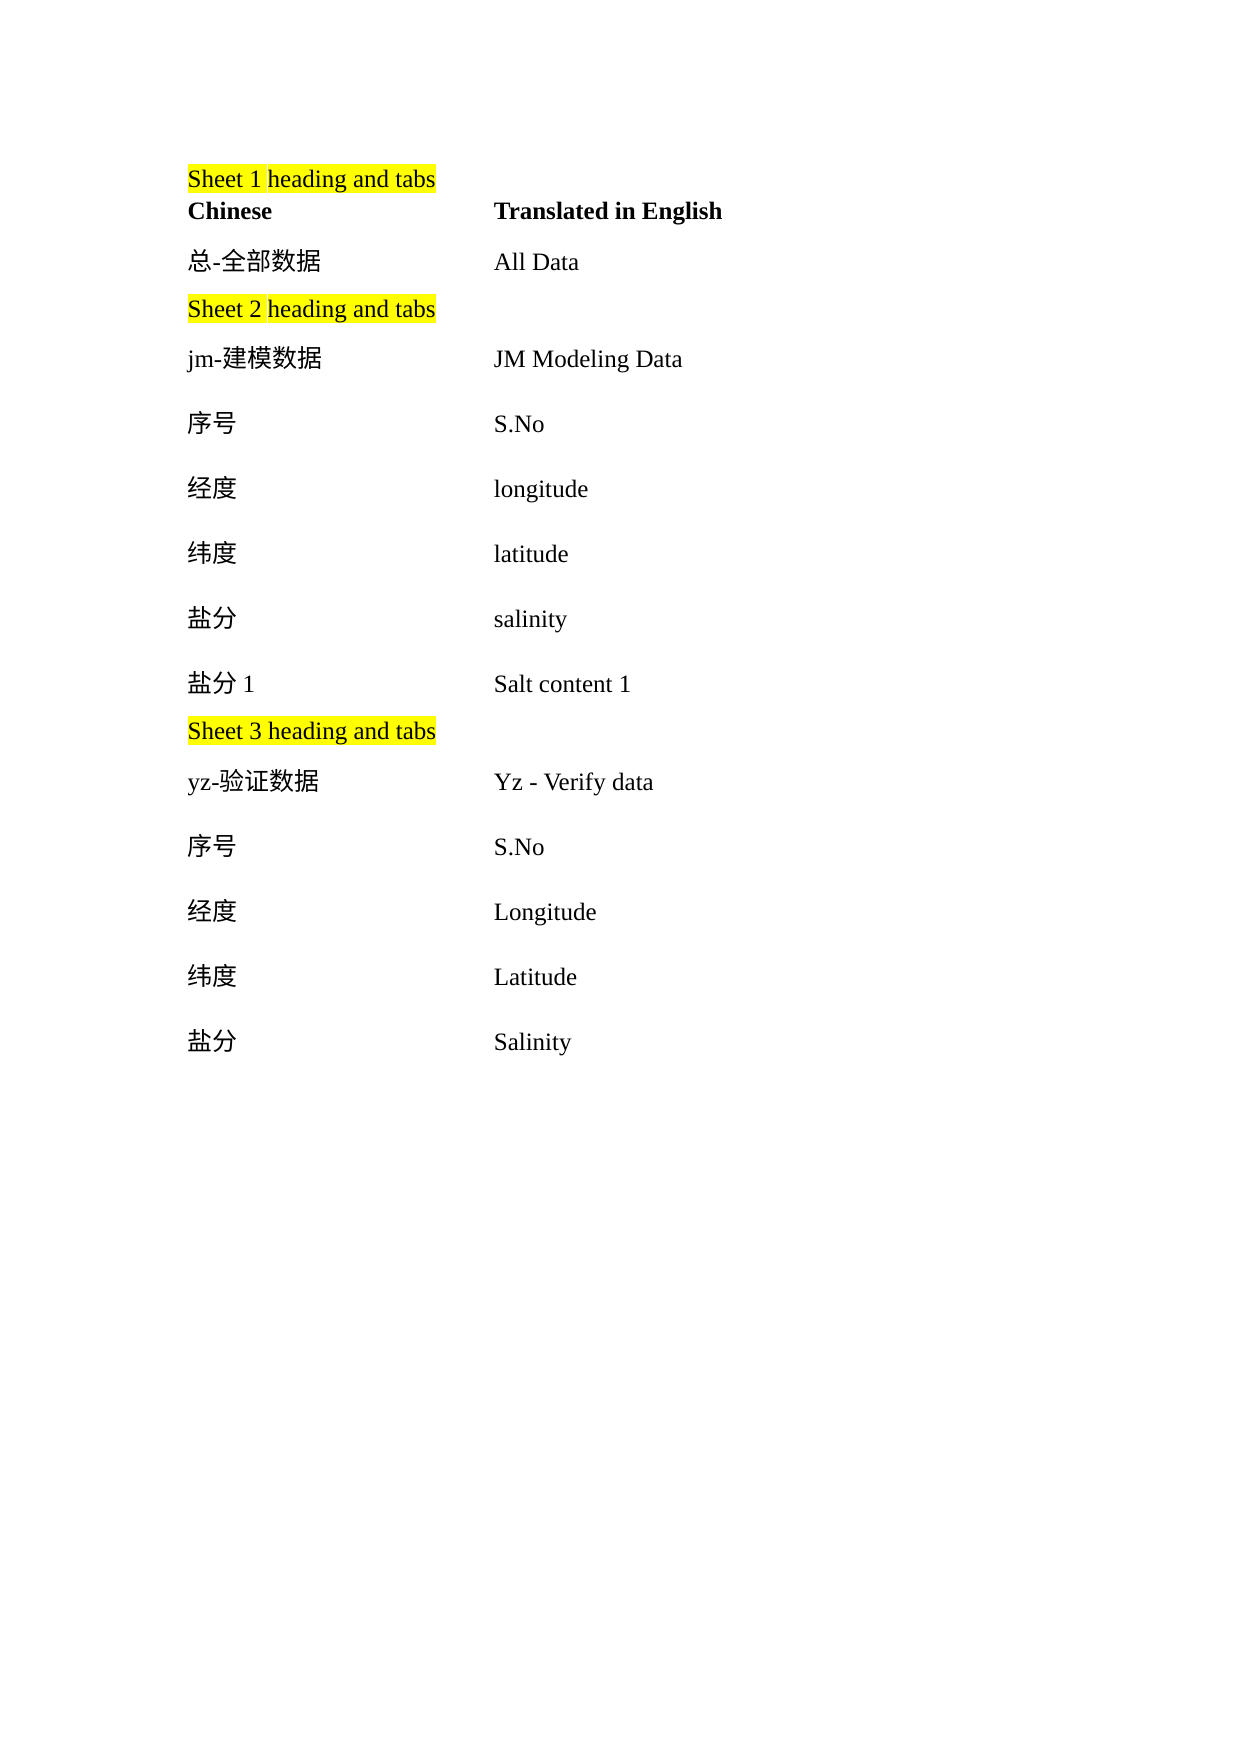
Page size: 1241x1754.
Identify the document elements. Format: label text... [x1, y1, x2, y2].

text 经度 Longitude [187, 877, 1053, 942]
text Sheet 1 heading and tabs [187, 162, 1053, 194]
text Sheet 2 heading and tabs [187, 292, 1053, 324]
text 纬度 Latitude [187, 942, 1053, 1007]
text jm-建模数据 JM Modeling Data [187, 324, 1053, 389]
text 盐分 Salinity [187, 1007, 1053, 1072]
text 序号 S.No [187, 812, 1053, 877]
text 盐分1 Salt content 1 [187, 649, 1053, 714]
text Sheet 3 heading and tabs [187, 714, 1053, 747]
text yz-验证数据 Yz - Verify data [187, 747, 1053, 812]
text 纬度 latitude [187, 519, 1053, 584]
text 经度 longitude [187, 454, 1053, 519]
text Chinese Translated in English [187, 194, 1053, 227]
text 总-全部数据 All Data [187, 227, 1053, 292]
text 盐分 salinity [187, 584, 1053, 649]
text 序号 S.No [187, 389, 1053, 454]
